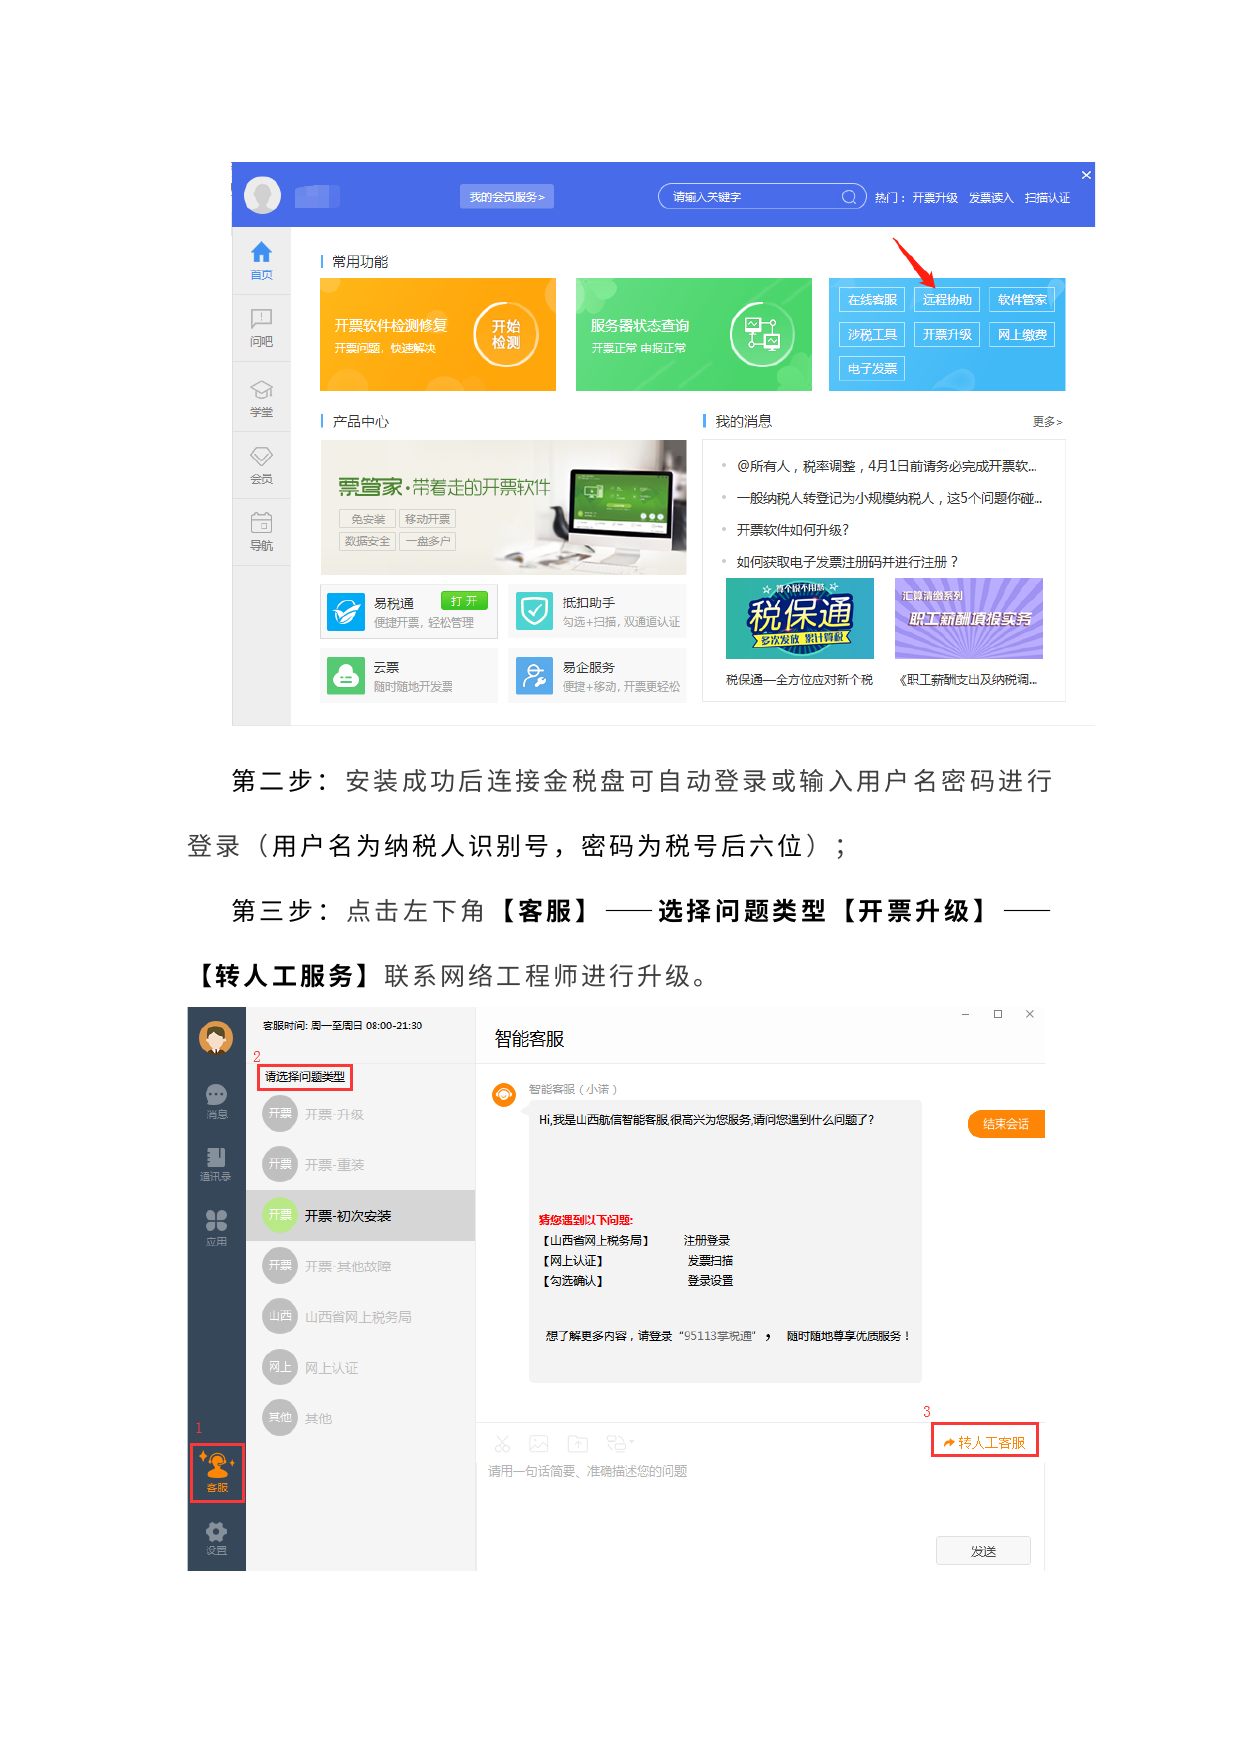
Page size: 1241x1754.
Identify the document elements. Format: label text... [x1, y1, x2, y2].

text 第二步：安装成功后连接金税盘可自动登录或输入用户名密码进行登录（用户名为纳税人识别号，密码为税号后六位）； [187, 747, 1053, 877]
text 第三步：点击左下角【客服】——选择问题类型【开票升级】——【转人工服务】联系网络工程师进行升级。 [187, 877, 1053, 1007]
picture [231, 162, 1096, 726]
picture [187, 1007, 1046, 1571]
